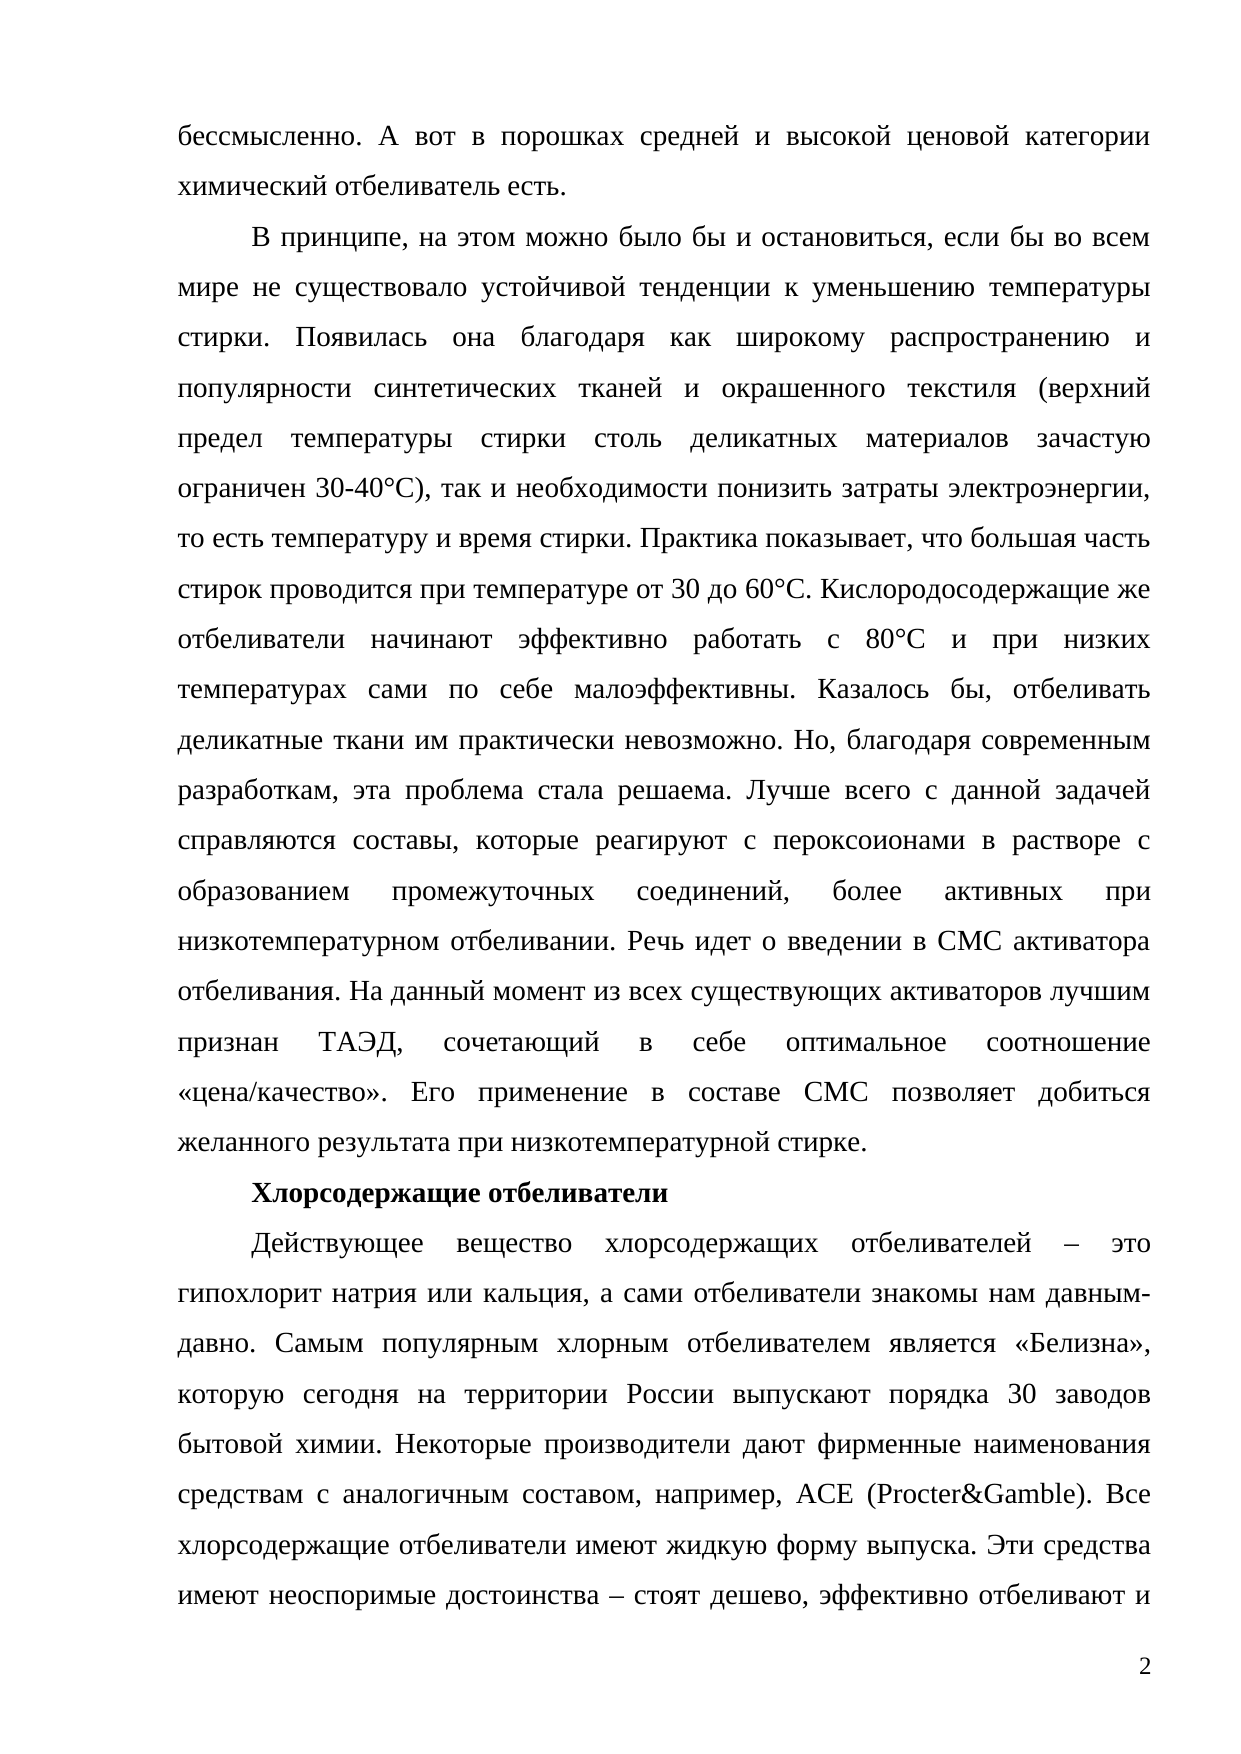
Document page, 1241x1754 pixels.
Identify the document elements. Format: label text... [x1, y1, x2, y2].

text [177, 1225, 1152, 1611]
text В принципе, на этом можно было бы и остановиться, если бы во всем мире не существовало устойчивой тенденции к уменьшению температуры стирки. Появилась она благодаря как широкому распространению и популярности синтетических тканей и окрашенного текстиля (верхний предел температуры стирки столь деликатных материалов зачастую ограничен 30-40°С), так и необходимости понизить затраты электроэнергии, то есть температуру и время стирки. Практика показывает, что большая часть стирок проводится при температуре от 30 до 60°С. Кислородосодержащие же отбеливатели начинают эффективно работать с 80°С и при низких температурах сами по себе малоэффективны. Казалось бы, отбеливать деликатные ткани им практически невозможно. Но, благодаря современным разработкам, эта проблема стала решаема. Лучше всего с данной задачей справляются составы, которые реагируют с пероксоионами в растворе с образованием промежуточных соединений, более активных при низкотемпературном отбеливании. Речь идет о введении в CMC активатора отбеливания. На данный момент из всех существующих активаторов лучшим признан ТАЭД, сочетающий в себе оптимальное соотношение «цена/качество». Его применение в составе CMC позволяет добиться желанного результата при низкотемпературной стирке. [177, 219, 1152, 1158]
subtitle Хлорсодержащие отбеливатели [177, 1175, 1152, 1208]
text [177, 118, 1152, 202]
